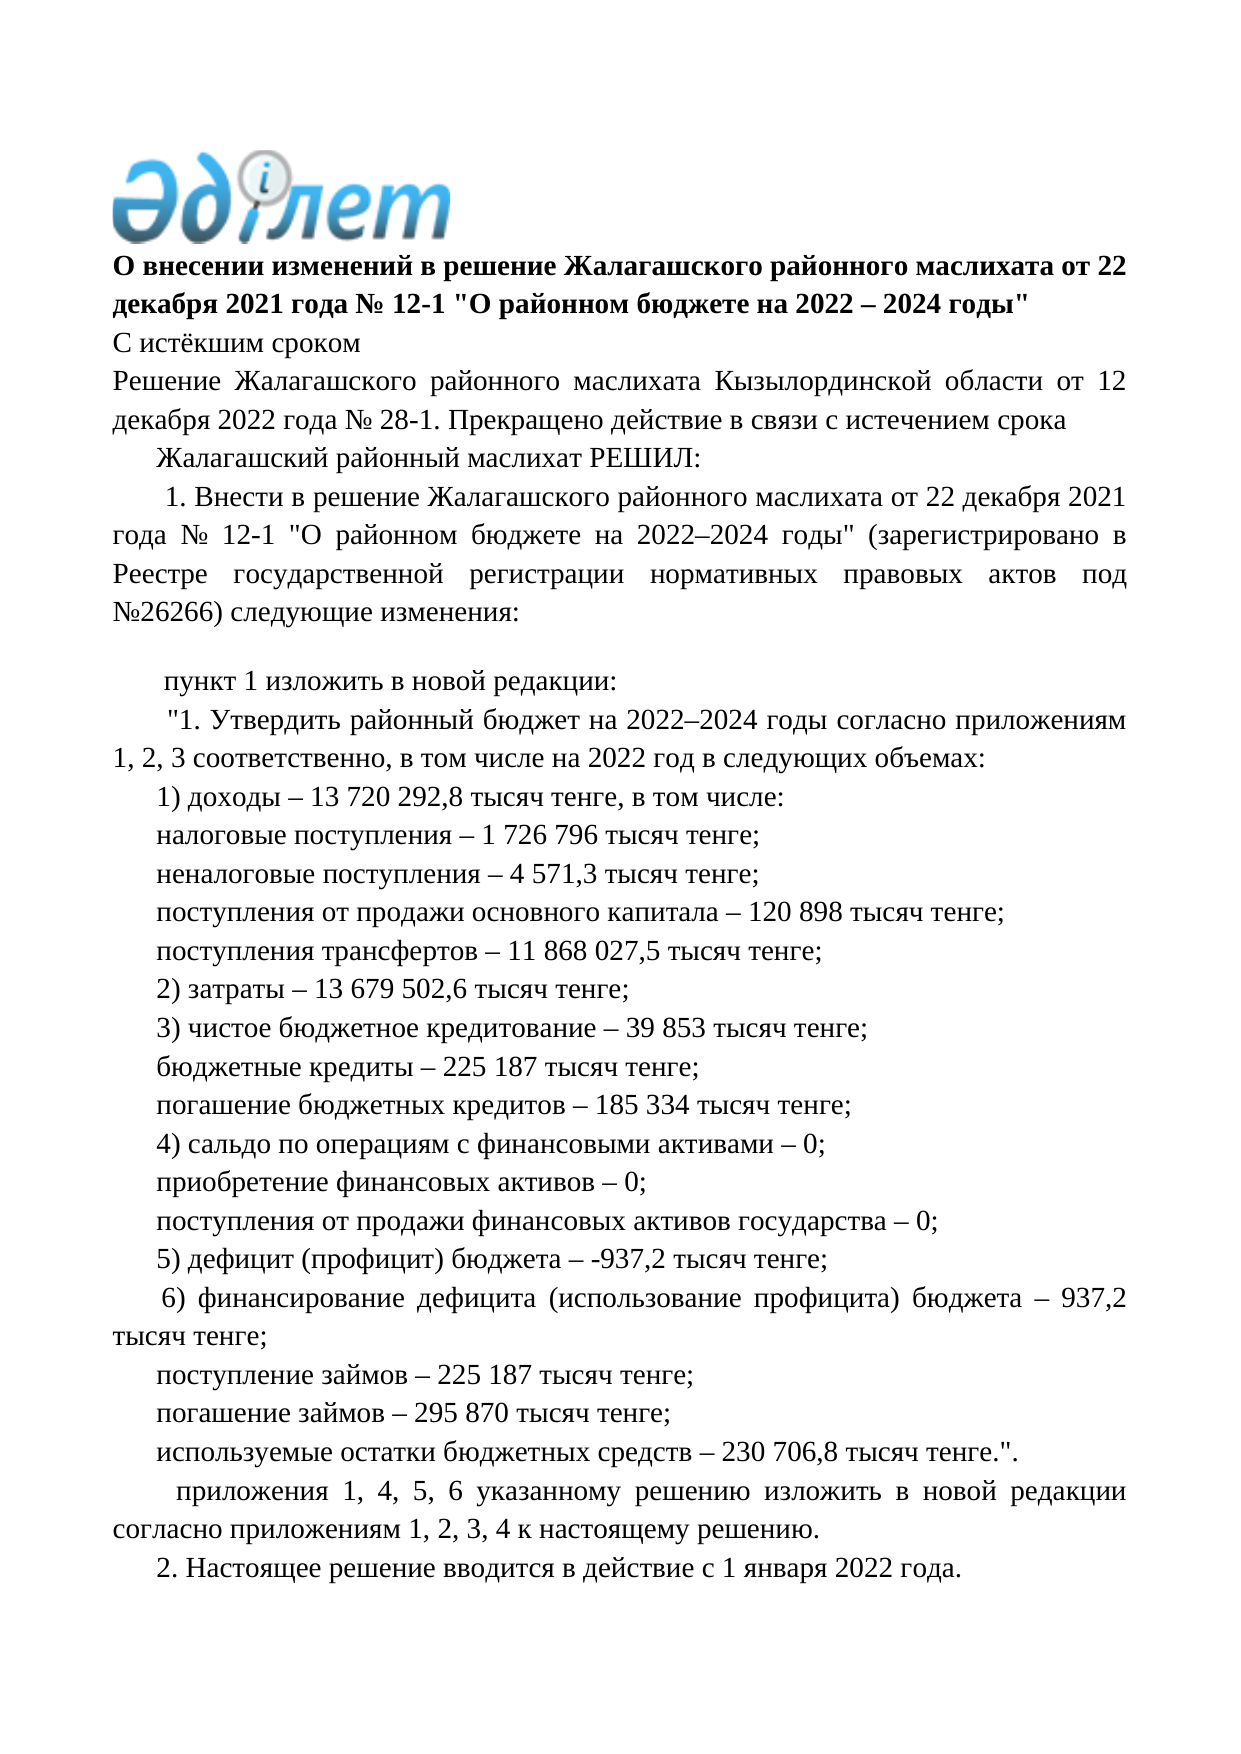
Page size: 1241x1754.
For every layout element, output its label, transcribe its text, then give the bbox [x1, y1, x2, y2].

text поступления от продажи финансовых активов государства – 0; [112, 1203, 1128, 1236]
text поступления трансфертов – 11 868 027,5 тысяч тенге; [112, 933, 1128, 967]
text 2) затраты – 13 679 502,6 тысяч тенге; [112, 972, 1128, 1005]
text "1. Утвердить районный бюджет на 2022–2024 годы согласно приложениям 1, 2, 3 соответственно, в том числе на 2022 год в следующих объемах: [112, 702, 1128, 774]
text 3) чистое бюджетное кредитование – 39 853 тысяч тенге; [112, 1010, 1128, 1044]
text поступление займов – 225 187 тысяч тенге; [112, 1357, 1128, 1391]
text О внесении изменений в решение Жалагашского районного маслихата от 22 декабря 2021 года № 12-1 "О районном бюджете на 2022 – 2024 годы" [112, 248, 1128, 320]
text пункт 1 изложить в новой редакции: [112, 663, 1128, 697]
text 4) сальдо по операциям с финансовыми активами – 0; [112, 1126, 1128, 1159]
text приобретение финансовых активов – 0; [112, 1164, 1128, 1198]
text 5) дефицит (профицит) бюджета – -937,2 тысяч тенге; [112, 1241, 1128, 1275]
text погашение бюджетных кредитов – 185 334 тысяч тенге; [112, 1087, 1128, 1121]
text 1) доходы – 13 720 292,8 тысяч тенге, в том числе: [112, 779, 1128, 812]
text поступления от продажи основного капитала – 120 898 тысяч тенге; [112, 894, 1128, 928]
text приложения 1, 4, 5, 6 указанному решению изложить в новой редакции согласно приложениям 1, 2, 3, 4 к настоящему решению. [112, 1473, 1128, 1545]
text 6) финансирование дефицита (использование профицита) бюджета – 937,2 тысяч тенге; [112, 1280, 1128, 1352]
text налоговые поступления – 1 726 796 тысяч тенге; [112, 817, 1128, 851]
text 2. Настоящее решение вводится в действие с 1 января 2022 года. [112, 1550, 1128, 1583]
text используемые остатки бюджетных средств – 230 706,8 тысяч тенге.". [112, 1434, 1128, 1468]
text бюджетные кредиты – 225 187 тысяч тенге; [112, 1049, 1128, 1082]
text Решение Жалагашского районного маслихата Кызылординской области от 12 декабря 2022 года № 28-1. Прекращено действие в связи с истечением срока [112, 363, 1128, 435]
text погашение займов – 295 870 тысяч тенге; [112, 1396, 1128, 1429]
text Жалагашский районный маслихат РЕШИЛ: [112, 440, 1128, 474]
text С истёкшим сроком [112, 325, 1128, 358]
picture [112, 150, 451, 244]
text неналоговые поступления – 4 571,3 тысяч тенге; [112, 856, 1128, 889]
text 1. Внести в решение Жалагашского районного маслихата от 22 декабря 2021 года № 12-1 "О районном бюджете на 2022–2024 годы" (зарегистрировано в Реестре государственной регистрации нормативных правовых актов под №26266) следующие изменения: [112, 479, 1128, 628]
